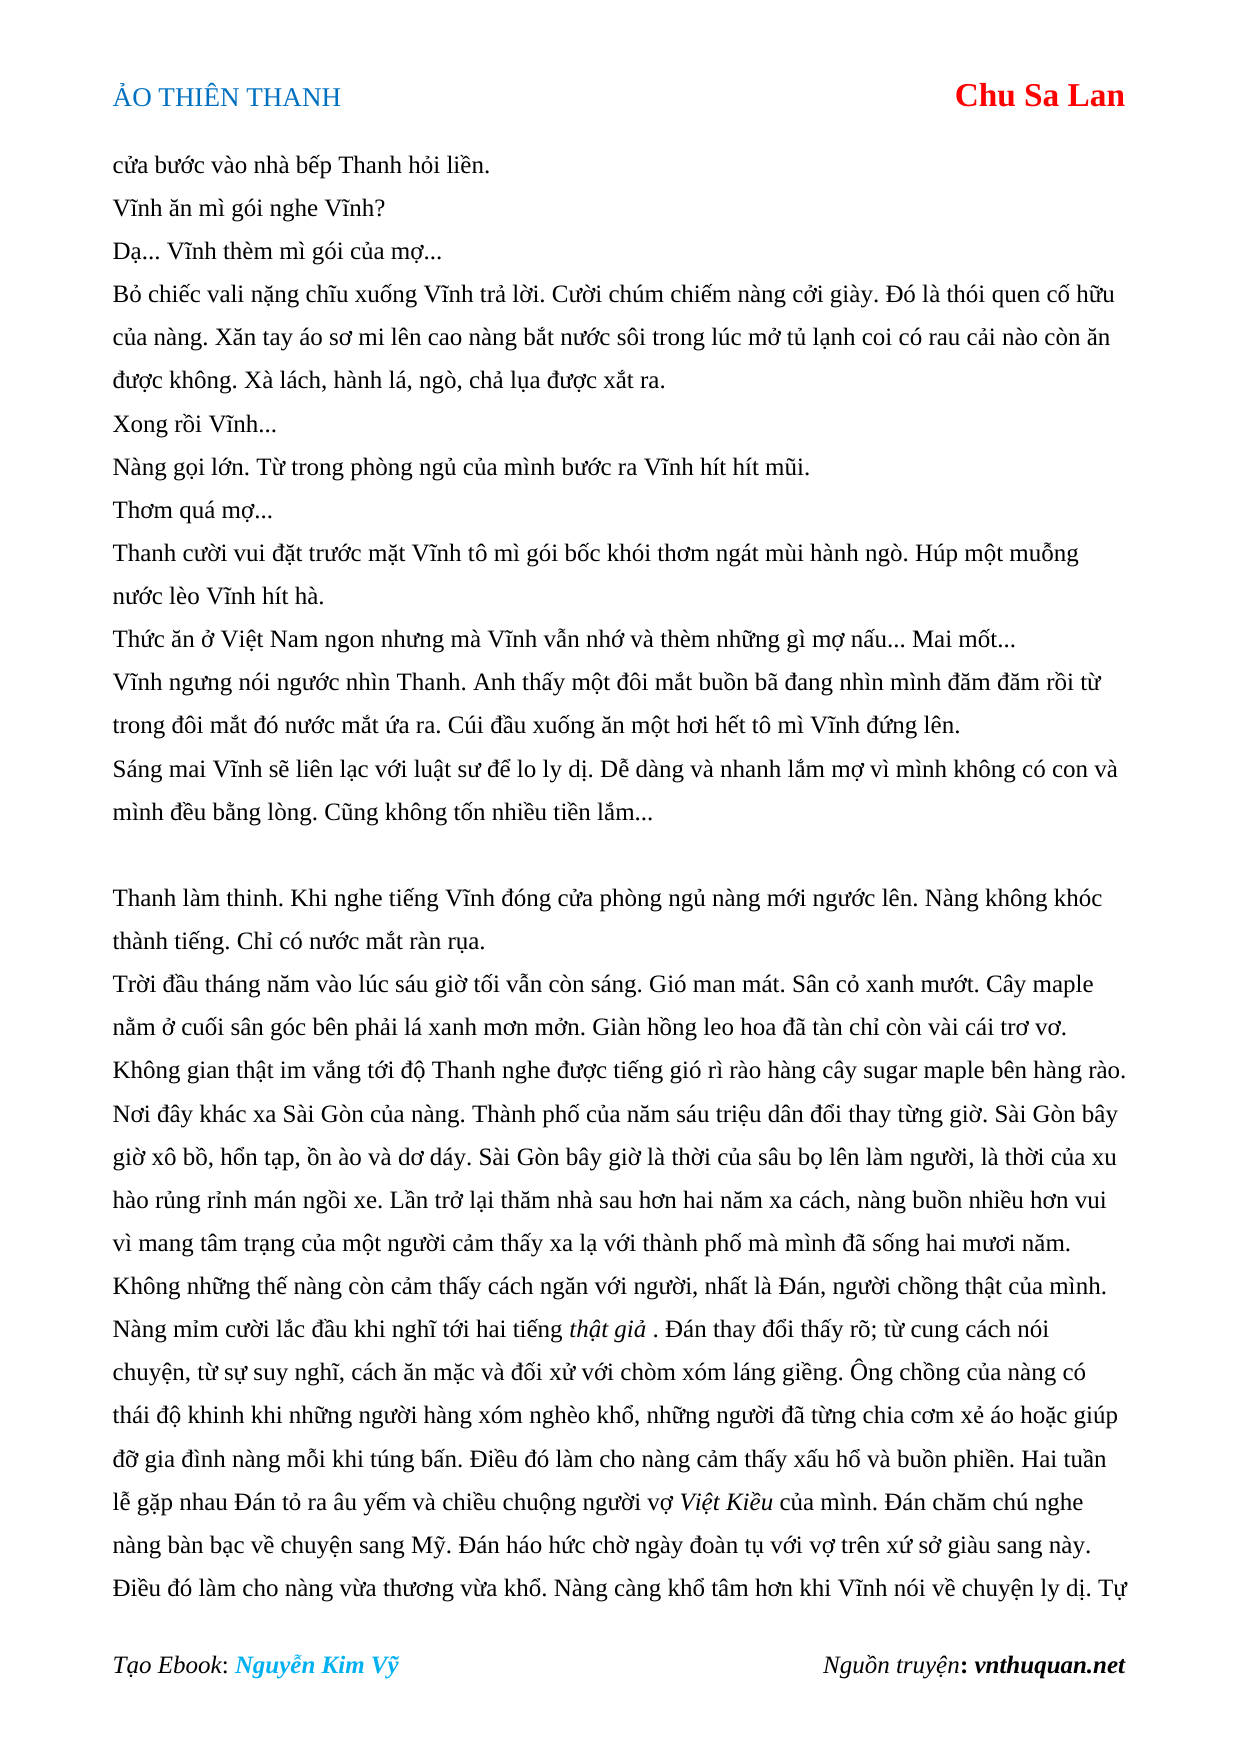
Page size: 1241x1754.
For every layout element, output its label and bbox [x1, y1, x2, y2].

text [112, 150, 1128, 1602]
